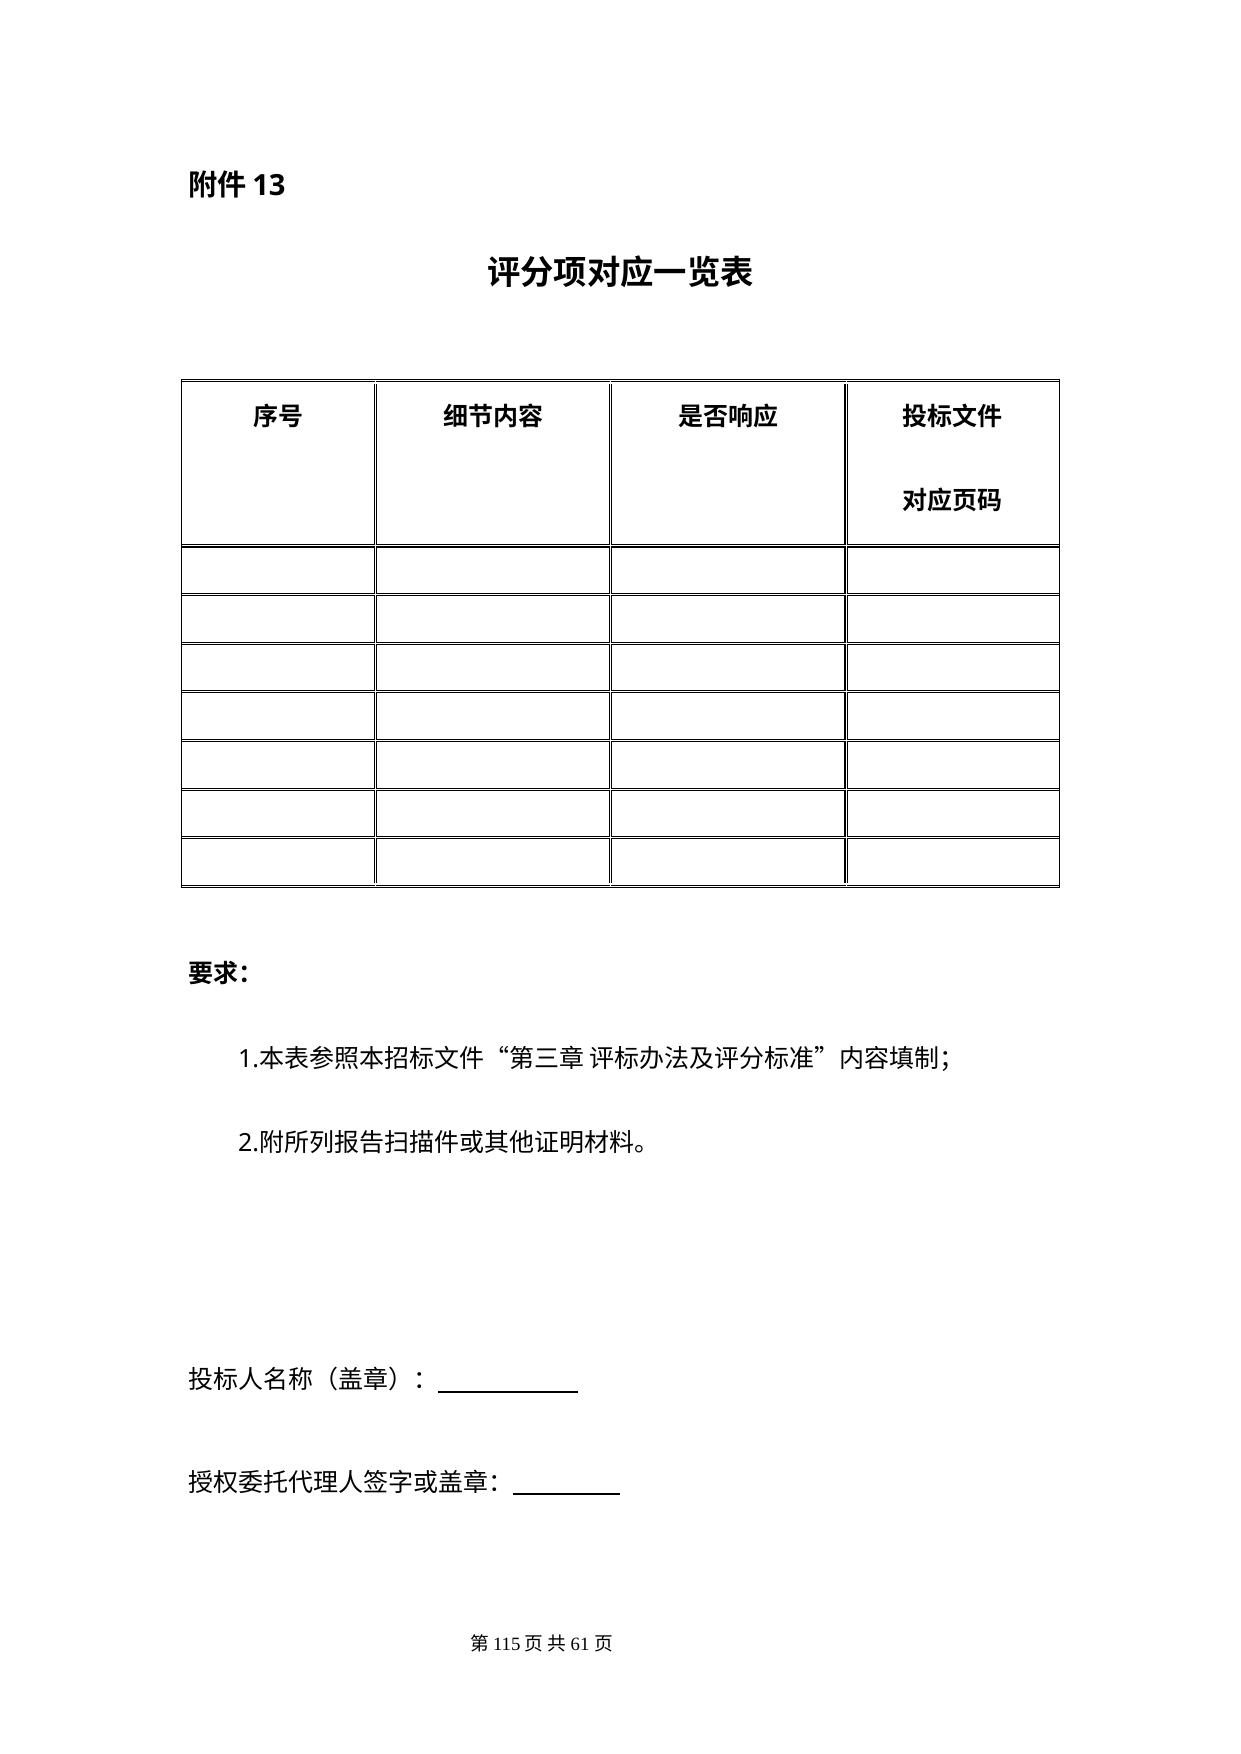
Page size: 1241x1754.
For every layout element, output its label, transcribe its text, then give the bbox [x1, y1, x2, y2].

table_cell [182, 693, 374, 739]
text 2.附所列报告扫描件或其他证明材料。 [188, 1107, 1052, 1173]
table_cell [848, 742, 1059, 787]
table_cell [377, 693, 609, 739]
table_cell [612, 548, 844, 593]
table_cell [377, 645, 609, 690]
table_cell [611, 839, 846, 885]
table_header 投标文件 对应页码 [846, 382, 1059, 544]
table_cell [612, 693, 844, 739]
table_cell [182, 645, 374, 690]
table_cell [377, 742, 609, 787]
table_cell [377, 791, 609, 836]
table_cell [612, 645, 844, 690]
text 要求： [188, 939, 1052, 1005]
text 附件13 [188, 150, 1052, 216]
table_cell [848, 596, 1059, 642]
table_cell [848, 791, 1059, 836]
table_cell [182, 596, 374, 642]
table_cell [375, 836, 611, 885]
table_header 序号 [182, 382, 375, 544]
text 评分项对应一览表 [188, 237, 1052, 303]
table_cell [377, 596, 609, 642]
table_cell [182, 742, 374, 787]
table_cell [612, 742, 844, 787]
table_cell [848, 548, 1059, 593]
text 投标人名称（盖章）： [188, 1345, 1052, 1411]
table_cell [846, 839, 1059, 885]
table_cell [182, 839, 375, 885]
table_cell [612, 791, 844, 836]
table_cell [377, 548, 609, 593]
text 1.本表参照本招标文件“第三章 评标办法及评分标准”内容填制； [188, 1023, 1052, 1089]
table_cell [182, 791, 374, 836]
table_cell [612, 596, 844, 642]
table_cell [848, 693, 1059, 739]
text 授权委托代理人签字或盖章： [188, 1447, 1052, 1513]
table_header 是否响应 [611, 382, 846, 544]
table_header 细节内容 [375, 380, 611, 544]
table_cell [848, 645, 1059, 690]
table_cell [182, 548, 374, 593]
